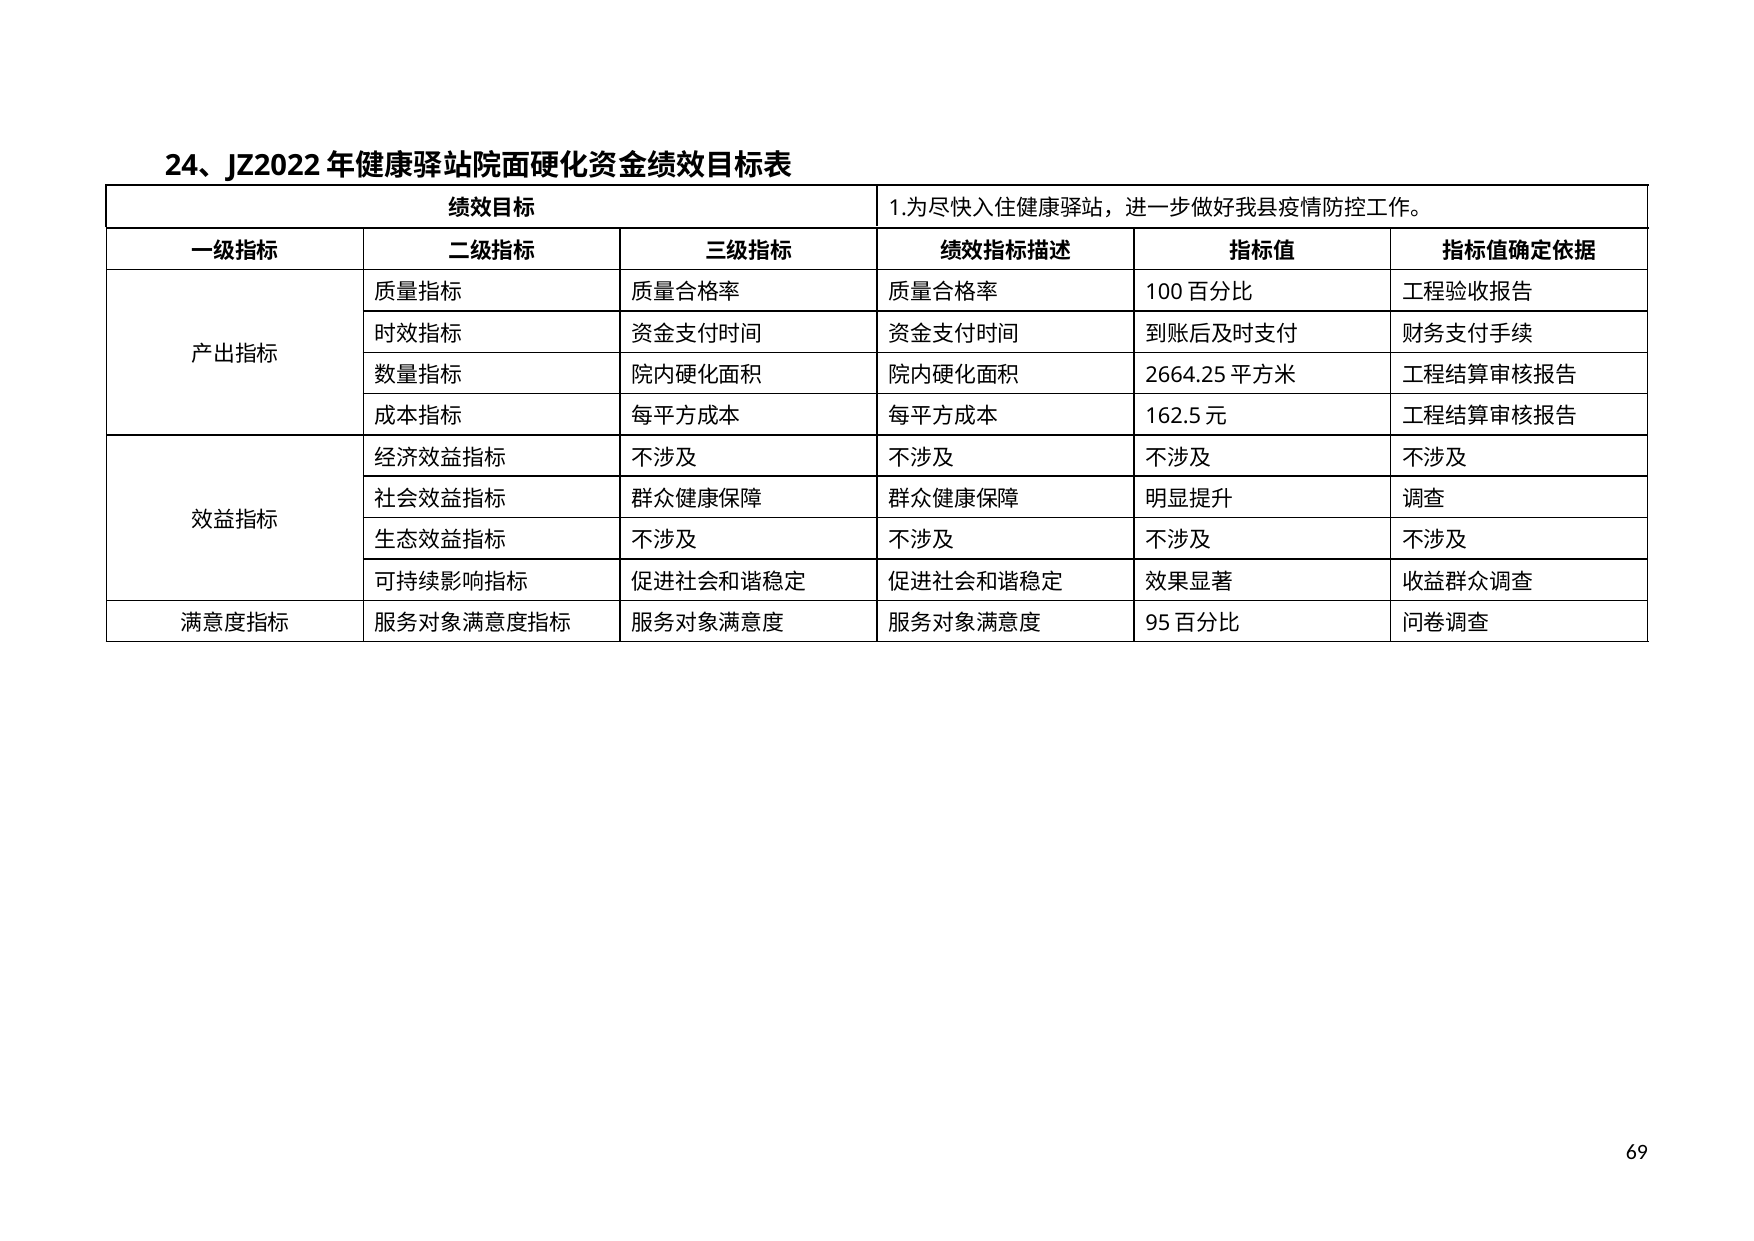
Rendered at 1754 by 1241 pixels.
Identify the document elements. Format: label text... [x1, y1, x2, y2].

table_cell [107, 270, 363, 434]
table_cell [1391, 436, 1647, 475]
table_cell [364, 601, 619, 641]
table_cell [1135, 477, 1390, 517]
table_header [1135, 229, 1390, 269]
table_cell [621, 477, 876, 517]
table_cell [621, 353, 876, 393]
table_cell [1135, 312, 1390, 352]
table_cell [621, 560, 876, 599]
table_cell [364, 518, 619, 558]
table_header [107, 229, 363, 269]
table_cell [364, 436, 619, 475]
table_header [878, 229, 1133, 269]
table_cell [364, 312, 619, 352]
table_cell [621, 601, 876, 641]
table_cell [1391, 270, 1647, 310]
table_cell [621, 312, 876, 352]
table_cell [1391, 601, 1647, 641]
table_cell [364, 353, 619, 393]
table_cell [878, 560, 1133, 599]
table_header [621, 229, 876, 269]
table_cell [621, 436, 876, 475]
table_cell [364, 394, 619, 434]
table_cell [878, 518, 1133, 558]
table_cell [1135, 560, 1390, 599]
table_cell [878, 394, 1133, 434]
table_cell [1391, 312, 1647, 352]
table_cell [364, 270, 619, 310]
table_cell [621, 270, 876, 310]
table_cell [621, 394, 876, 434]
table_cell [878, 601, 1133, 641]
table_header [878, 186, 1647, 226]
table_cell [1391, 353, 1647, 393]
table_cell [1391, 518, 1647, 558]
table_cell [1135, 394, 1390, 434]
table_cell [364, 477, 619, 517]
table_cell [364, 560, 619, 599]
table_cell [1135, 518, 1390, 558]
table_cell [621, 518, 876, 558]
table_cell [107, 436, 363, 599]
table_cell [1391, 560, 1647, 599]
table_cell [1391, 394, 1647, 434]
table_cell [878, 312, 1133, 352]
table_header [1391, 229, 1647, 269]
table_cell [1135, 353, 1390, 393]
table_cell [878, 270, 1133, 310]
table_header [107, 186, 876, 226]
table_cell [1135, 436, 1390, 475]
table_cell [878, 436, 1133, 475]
text 24、JZ2022年健康驿站院面硬化资金绩效目标表 [106, 142, 1648, 184]
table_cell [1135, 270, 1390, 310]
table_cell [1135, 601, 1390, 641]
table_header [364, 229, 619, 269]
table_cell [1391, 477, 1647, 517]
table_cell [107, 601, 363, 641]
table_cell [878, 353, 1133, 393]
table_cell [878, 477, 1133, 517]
